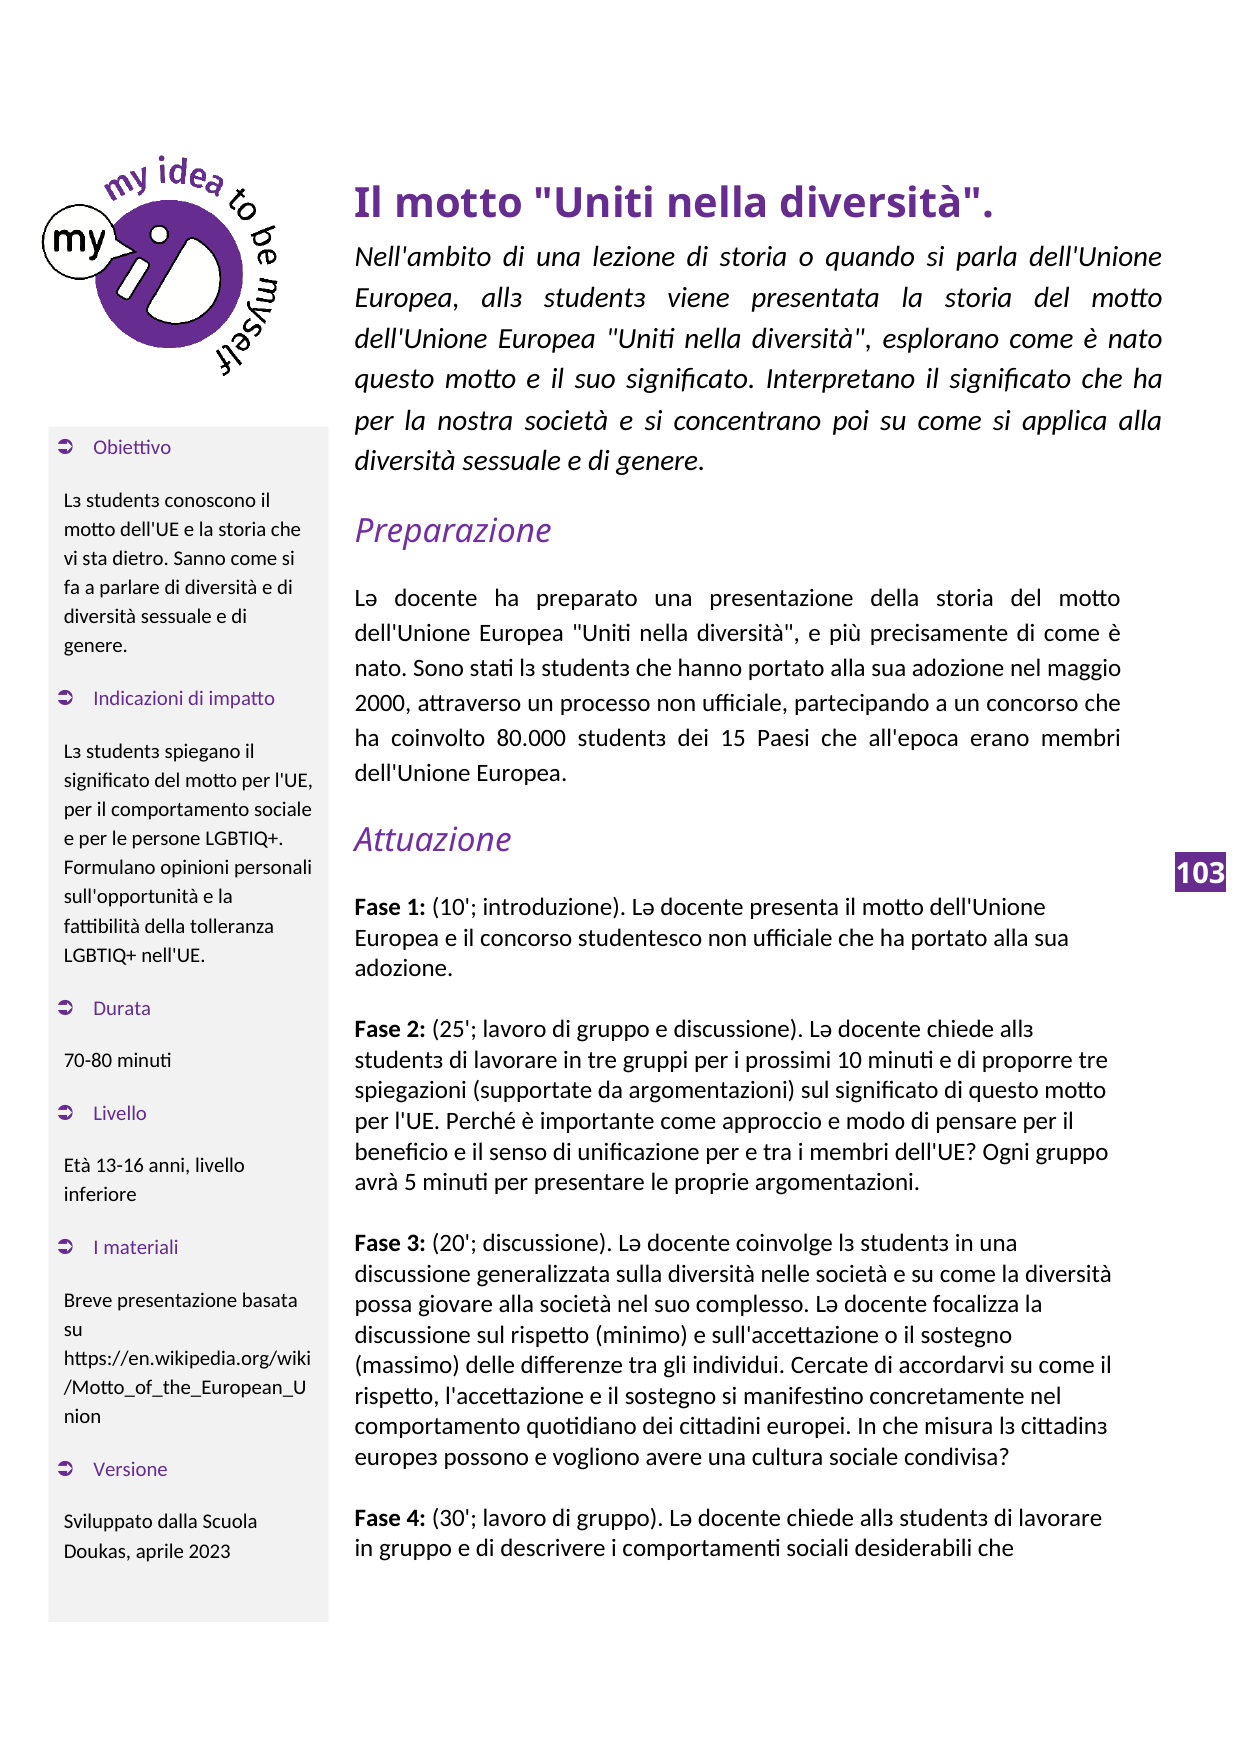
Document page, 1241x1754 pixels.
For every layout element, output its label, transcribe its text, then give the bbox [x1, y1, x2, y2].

subtitle Il motto "Uniti nella diversità". [354, 173, 1122, 229]
text Attuazione [354, 816, 1122, 861]
text Lǝ docente ha preparato una presentazione della storia del motto dell'Unione Europea "Uniti nella diversità", e più precisamente di come è nato. Sono stati lз studentз che hanno portato alla sua adozione nel maggio 2000, attraverso un processo non ufficiale, partecipando a un concorso che ha coinvolto 80.000 studentз dei 15 Paesi che all'epoca erano membri dell'Unione Europea. [354, 582, 1122, 788]
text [354, 1502, 1122, 1563]
text Fase 2: (25'; lavoro di gruppo e discussione). Lǝ docente chiede allз studentз di lavorare in tre gruppi per i prossimi 10 minuti e di proporre tre spiegazioni (supportate da argomentazioni) sul significato di questo motto per l'UE. Perché è importante come approccio e modo di pensare per il beneficio e il senso di unificazione per e tra i membri dell'UE? Ogni gruppo avrà 5 minuti per presentare le proprie argomentazioni. [354, 1014, 1122, 1197]
text Nell'ambito di una lezione di storia o quando si parla dell'Unione Europea, allз studentз viene presentata la storia del motto dell'Unione Europea "Uniti nella diversità", esplorano come è nato questo motto e il suo significato. Interpretano il significato che ha per la nostra società e si concentrano poi su come si applica alla diversità sessuale e di genere. [354, 238, 1167, 478]
picture [29, 134, 294, 400]
text Fase 3: (20'; discussione). Lǝ docente coinvolge lз studentз in una discussione generalizzata sulla diversità nelle società e su come la diversità possa giovare alla società nel suo complesso. Lǝ docente focalizza la discussione sul rispetto (minimo) e sull'accettazione o il sostegno (massimo) delle differenze tra gli individui. Cercate di accordarvi su come il rispetto, l'accettazione e il sostegno si manifestino concretamente nel comportamento quotidiano dei cittadini europei. In che misura lз cittadinз europeз possono e vogliono avere una cultura sociale condivisa? [354, 1227, 1122, 1471]
text Preparazione [354, 507, 1122, 552]
text Fase 1: (10'; introduzione). Lǝ docente presenta il motto dell'Unione Europea e il concorso studentesco non ufficiale che ha portato alla sua adozione. [354, 892, 1122, 983]
